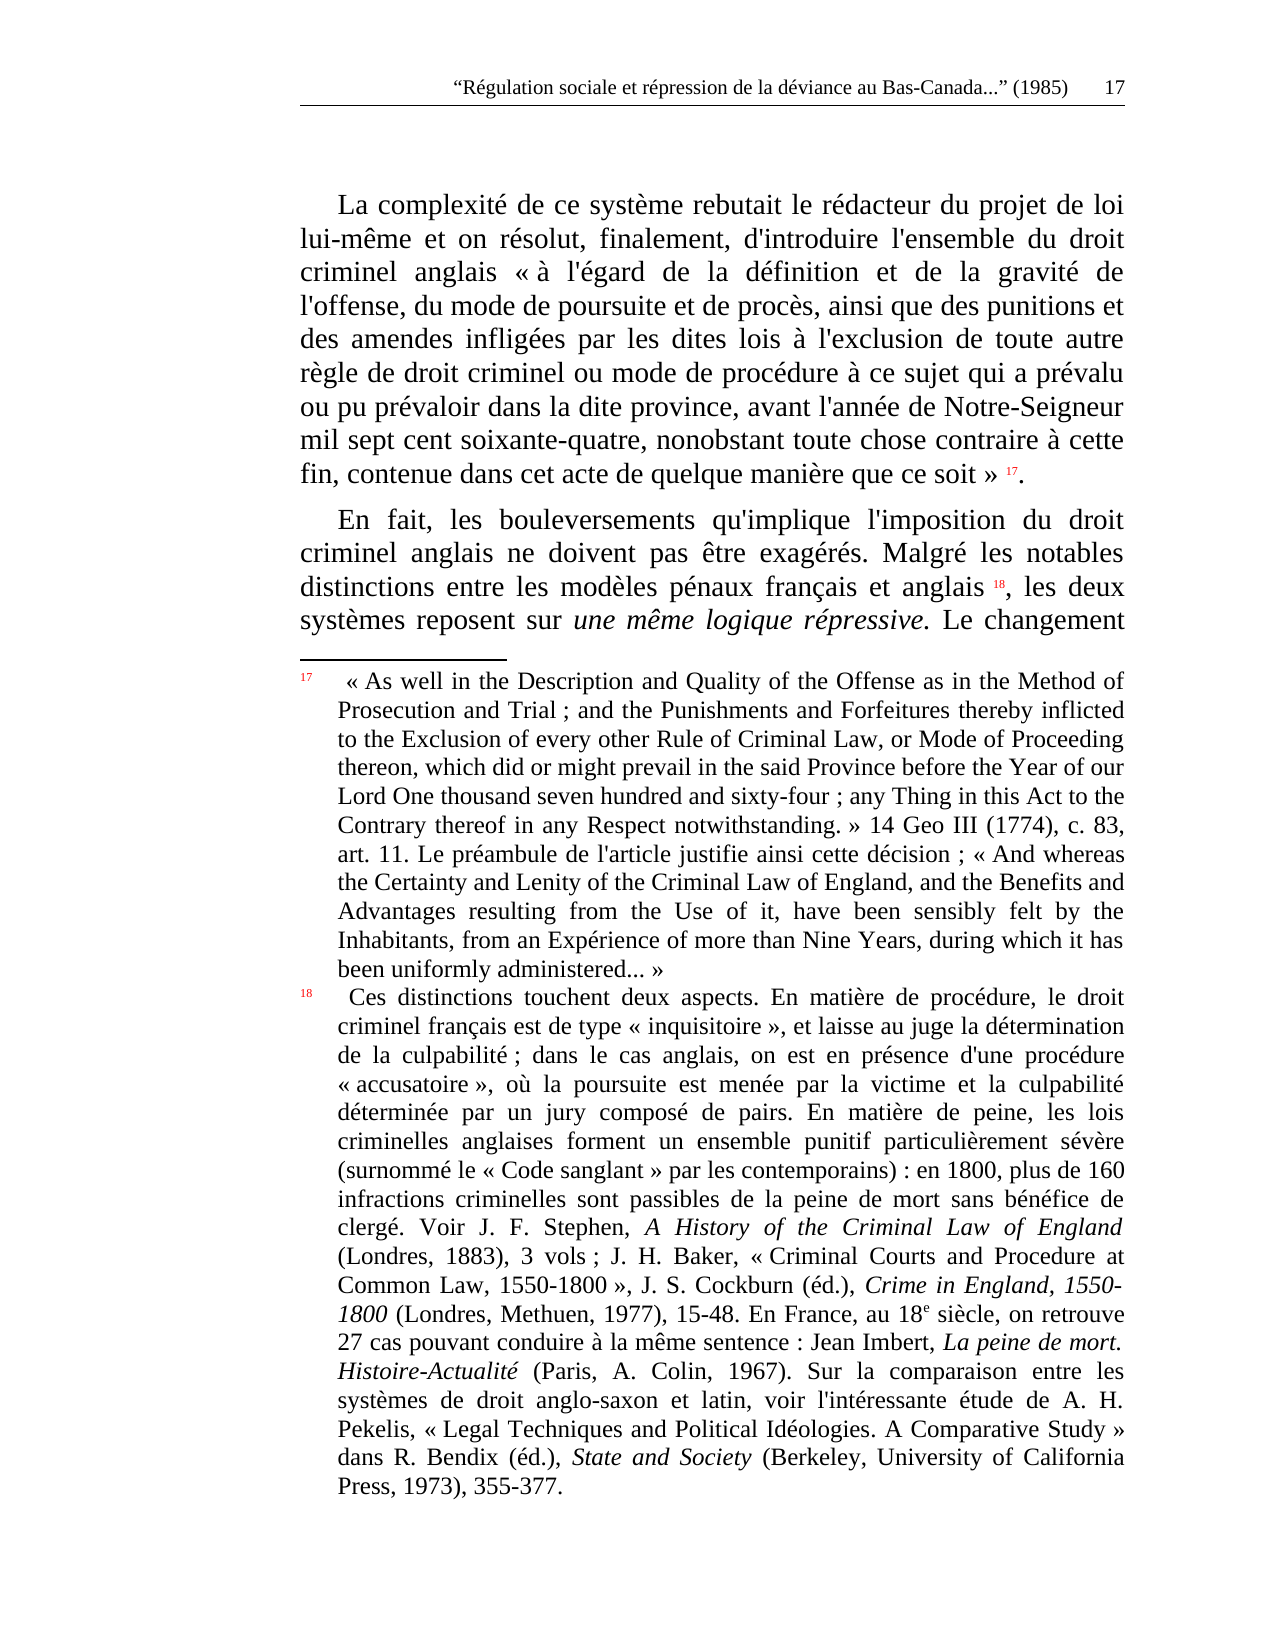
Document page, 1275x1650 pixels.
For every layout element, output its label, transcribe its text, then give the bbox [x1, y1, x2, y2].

text En fait, les bouleversements qu'implique l'imposition du droit criminel anglais ne doivent pas être exagérés. Malgré les notables distinctions entre les modèles pénaux français et anglais , les deux systèmes reposent sur une même logique répressive. Le changement brutal de cadre normatif menace surtout les classes qui, sous le Régime français, tiraient intérêt du caractère élitiste et relativement arbitraire de la procédure française, soit les seigneurs et les marchands français. [300, 502, 1125, 636]
text La complexité de ce système rebutait le rédacteur du projet de loi lui-même et on résolut, finalement, d'introduire l'ensemble du droit criminel anglais « à l'égard de la définition et de la gravité de l'offense, du mode de poursuite et de procès, ainsi que des punitions et des amendes infligées par les dites lois à l'exclusion de toute autre règle de droit criminel ou mode de procédure à ce sujet qui a prévalu ou pu prévaloir dans la dite province, avant l'année de Notre-Seigneur mil sept cent soixante-quatre, nonobstant toute chose contraire à cette fin, contenue dans cet acte de quelque manière que ce soit » . [300, 187, 1125, 489]
